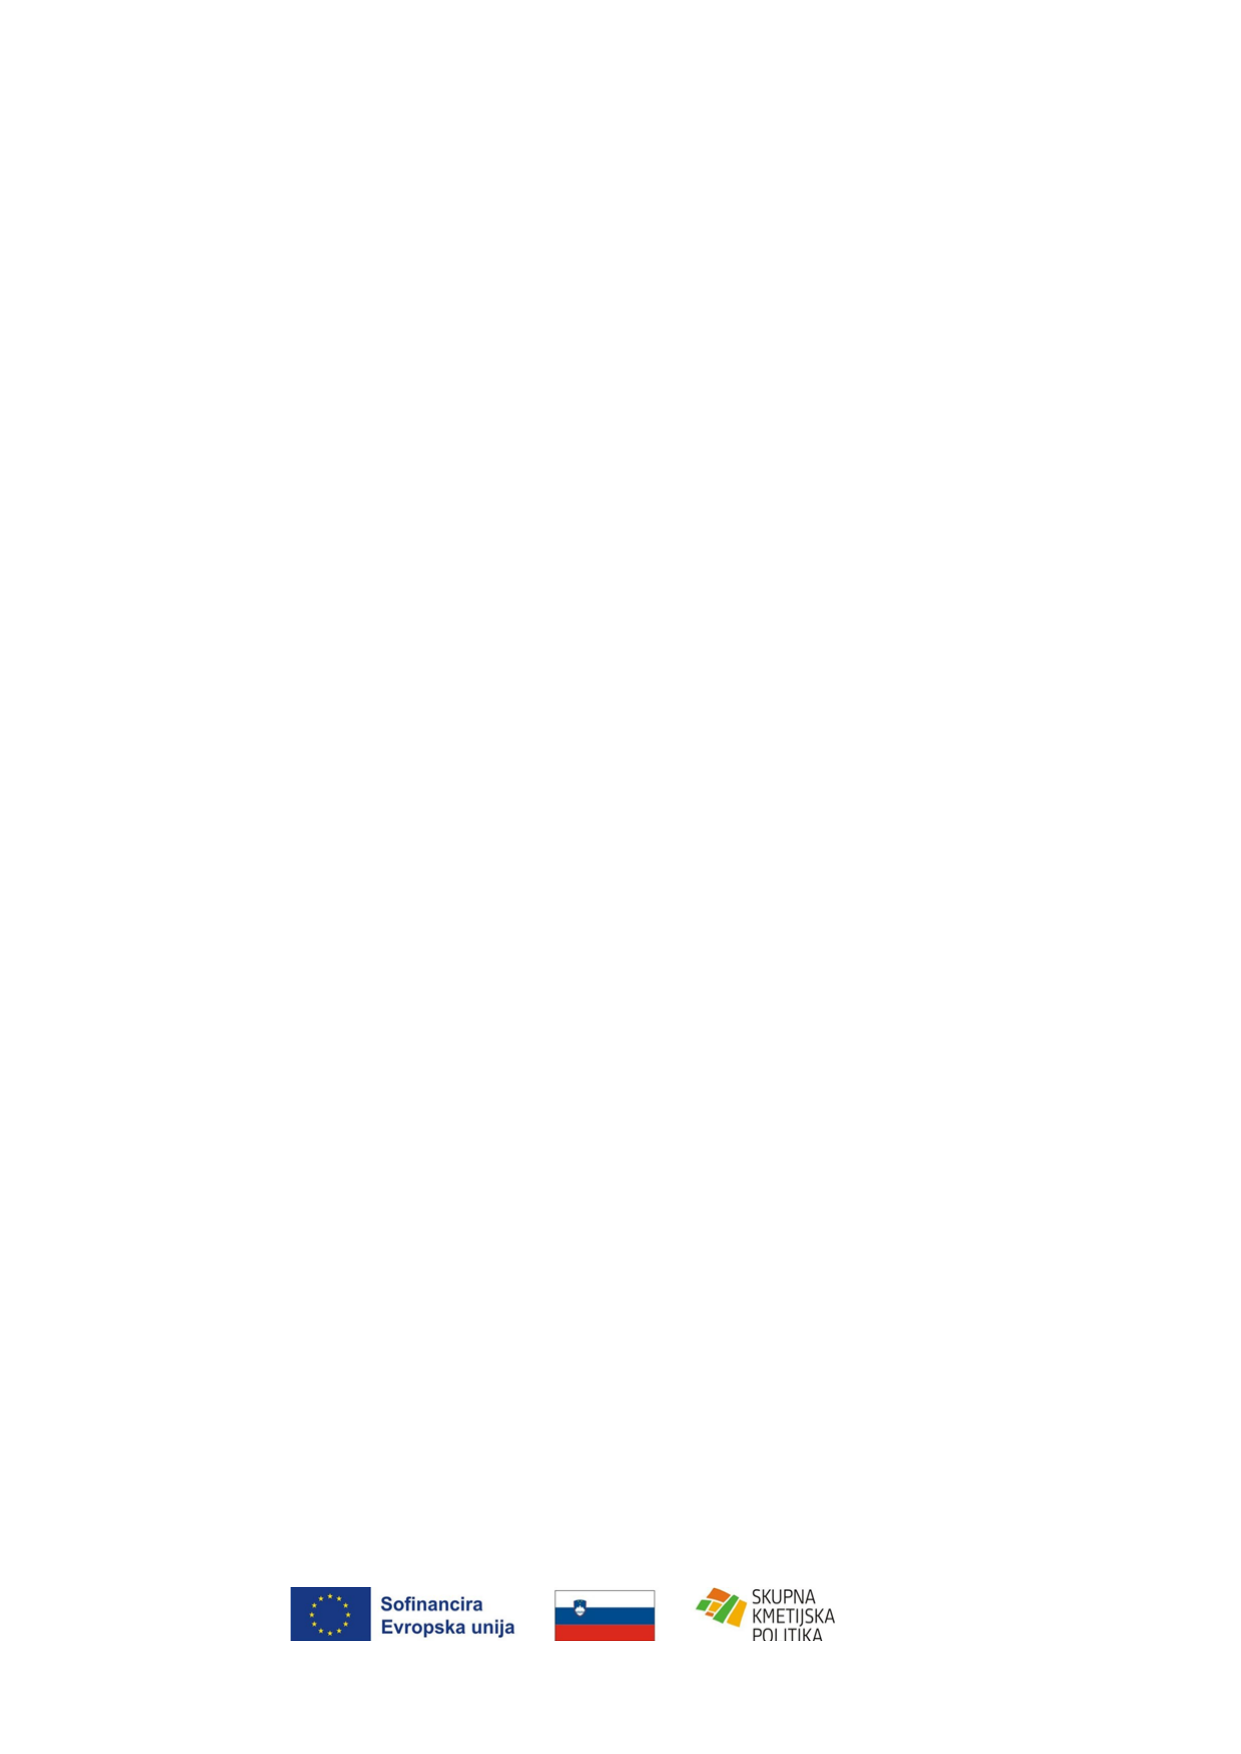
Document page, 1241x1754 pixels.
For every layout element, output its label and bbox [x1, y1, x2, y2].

picture [289, 1587, 855, 1641]
